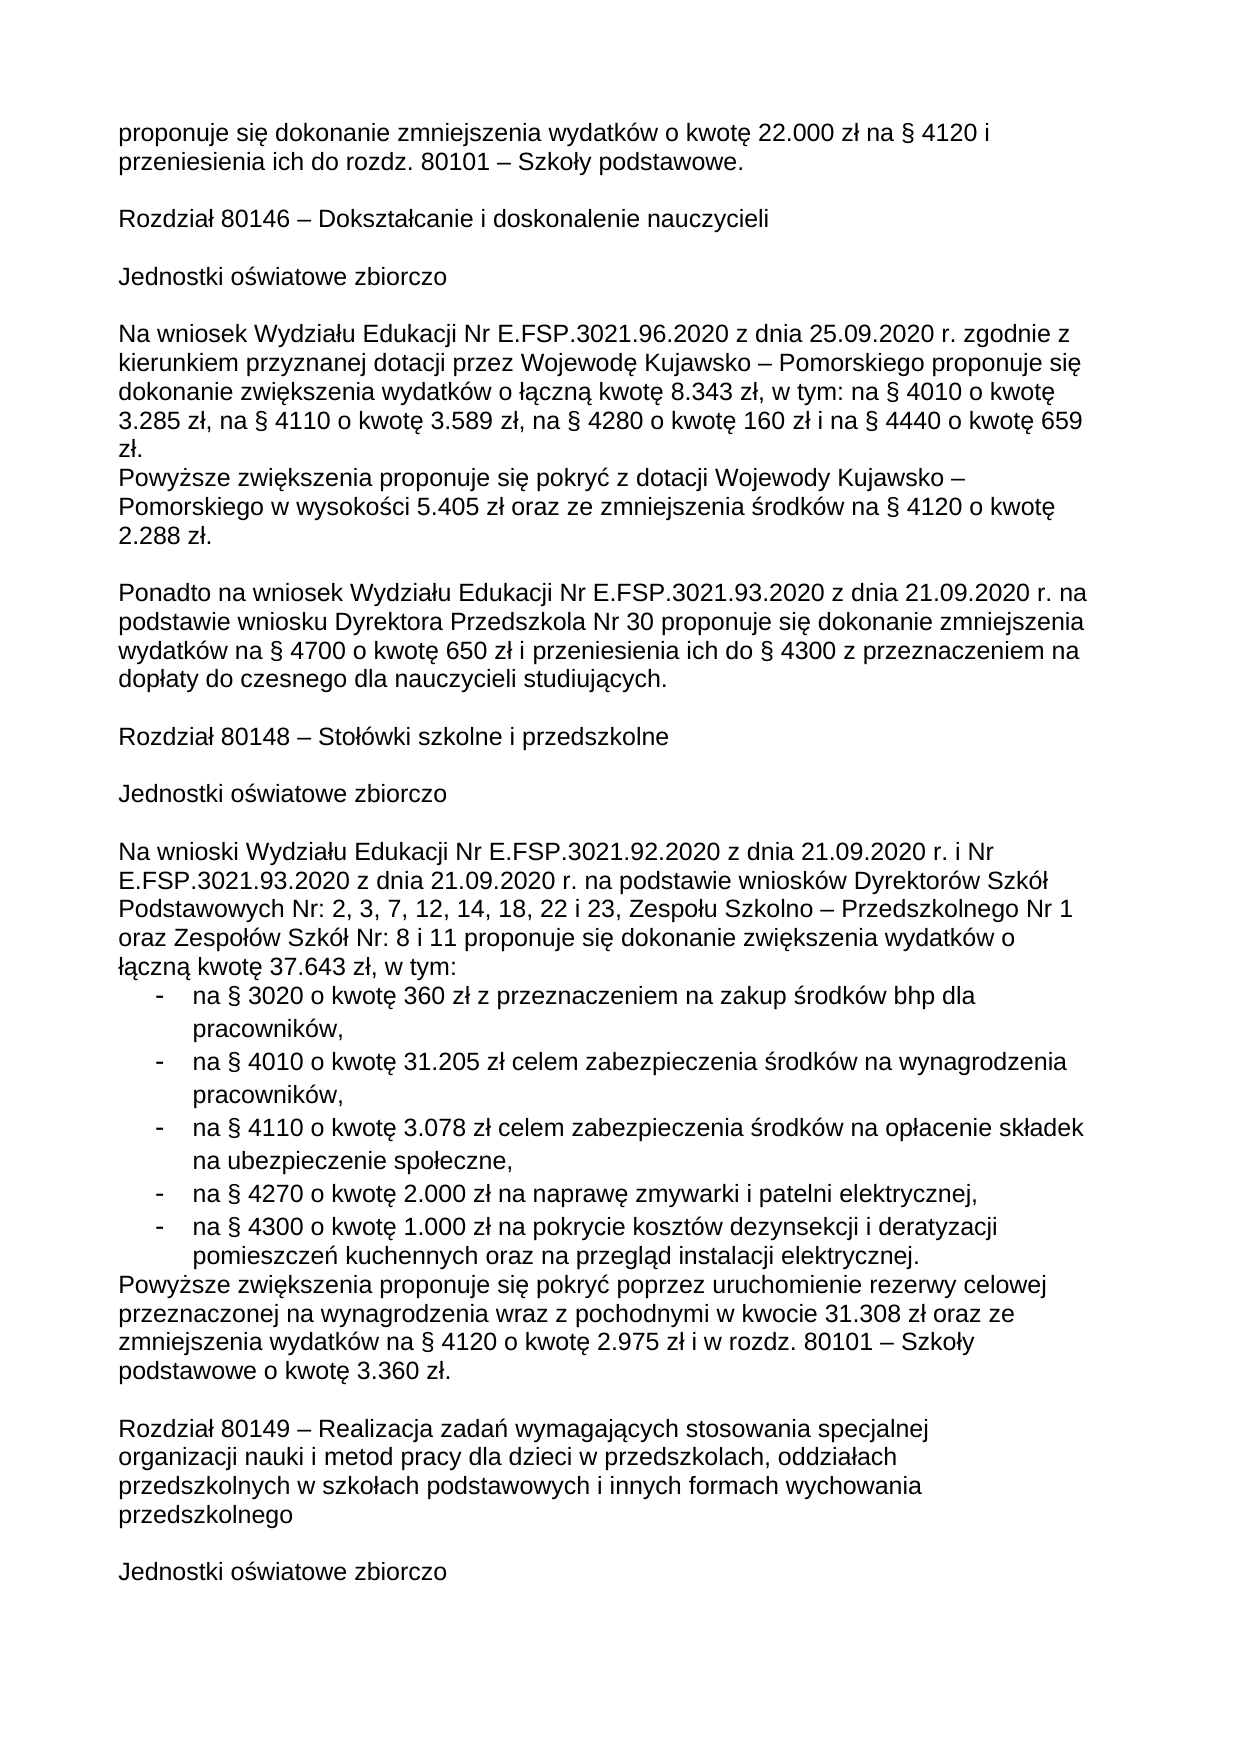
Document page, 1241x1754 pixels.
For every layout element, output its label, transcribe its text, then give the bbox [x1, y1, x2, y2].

text Jednostki oświatowe zbiorczo [118, 262, 1092, 291]
list na § 4300 o kwotę 1.000 zł na pokrycie kosztów dezynsekcji i deratyzacji pomieszczeń kuchennych oraz na przegląd instalacji elektrycznej. [155, 1212, 1092, 1270]
subtitle Rozdział 80146 – Dokształcanie i doskonalenie nauczycieli [118, 204, 1033, 233]
text Jednostki oświatowe zbiorczo [118, 779, 1092, 808]
text Ponadto na wniosek Wydziału Edukacji Nr E.FSP.3021.93.2020 z dnia 21.09.2020 r. na podstawie wniosku Dyrektora Przedszkola Nr 30 proponuje się dokonanie zmniejszenia wydatków na § 4700 o kwotę 650 zł i przeniesienia ich do § 4300 z przeznaczeniem na dopłaty do czesnego dla nauczycieli studiujących. [118, 578, 1092, 693]
subtitle Rozdział 80149 – Realizacja zadań wymagających stosowania specjalnej organizacji nauki i metod pracy dla dzieci w przedszkolach, oddziałach przedszkolnych w szkołach podstawowych i innych formach wychowania przedszkolnego [118, 1413, 1033, 1528]
text Powyższe zwiększenia proponuje się pokryć poprzez uruchomienie rezerwy celowej przeznaczonej na wynagrodzenia wraz z pochodnymi w kwocie 31.308 zł oraz ze zmniejszenia wydatków na § 4120 o kwotę 2.975 zł i w rozdz. 80101 – Szkoły podstawowe o kwotę 3.360 zł. [118, 1270, 1092, 1385]
list na § 4110 o kwotę 3.078 zł celem zabezpieczenia środków na opłacenie składek na ubezpieczenie społeczne, [155, 1113, 1092, 1175]
text Na wnioski Wydziału Edukacji Nr E.FSP.3021.92.2020 z dnia 21.09.2020 r. i Nr E.FSP.3021.93.2020 z dnia 21.09.2020 r. na podstawie wniosków Dyrektorów Szkół Podstawowych Nr: 2, 3, 7, 12, 14, 18, 22 i 23, Zespołu Szkolno – Przedszkolnego Nr 1 oraz Zespołów Szkół Nr: 8 i 11 proponuje się dokonanie zwiększenia wydatków o łączną kwotę 37.643 zł, w tym: [118, 837, 1092, 981]
list na § 3020 o kwotę 360 zł z przeznaczeniem na zakup środków bhp dla pracowników, [155, 981, 1092, 1042]
subtitle Rozdział 80148 – Stołówki szkolne i przedszkolne [118, 722, 1033, 751]
text Na wniosek Wydziału Edukacji Nr E.FSP.3021.96.2020 z dnia 25.09.2020 r. zgodnie z kierunkiem przyznanej dotacji przez Wojewodę Kujawsko – Pomorskiego proponuje się dokonanie zwiększenia wydatków o łączną kwotę 8.343 zł, w tym: na § 4010 o kwotę 3.285 zł, na § 4110 o kwotę 3.589 zł, na § 4280 o kwotę 160 zł i na § 4440 o kwotę 659 zł. [118, 319, 1092, 463]
text Jednostki oświatowe zbiorczo [118, 1557, 1092, 1586]
text Powyższe zwiększenia proponuje się pokryć z dotacji Wojewody Kujawsko – Pomorskiego w wysokości 5.405 zł oraz ze zmniejszenia środków na § 4120 o kwotę 2.288 zł. [118, 463, 1092, 549]
list na § 4270 o kwotę 2.000 zł na naprawę zmywarki i patelni elektrycznej, [155, 1179, 1092, 1208]
list na § 4010 o kwotę 31.205 zł celem zabezpieczenia środków na wynagrodzenia pracowników, [155, 1047, 1092, 1109]
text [118, 118, 1092, 176]
